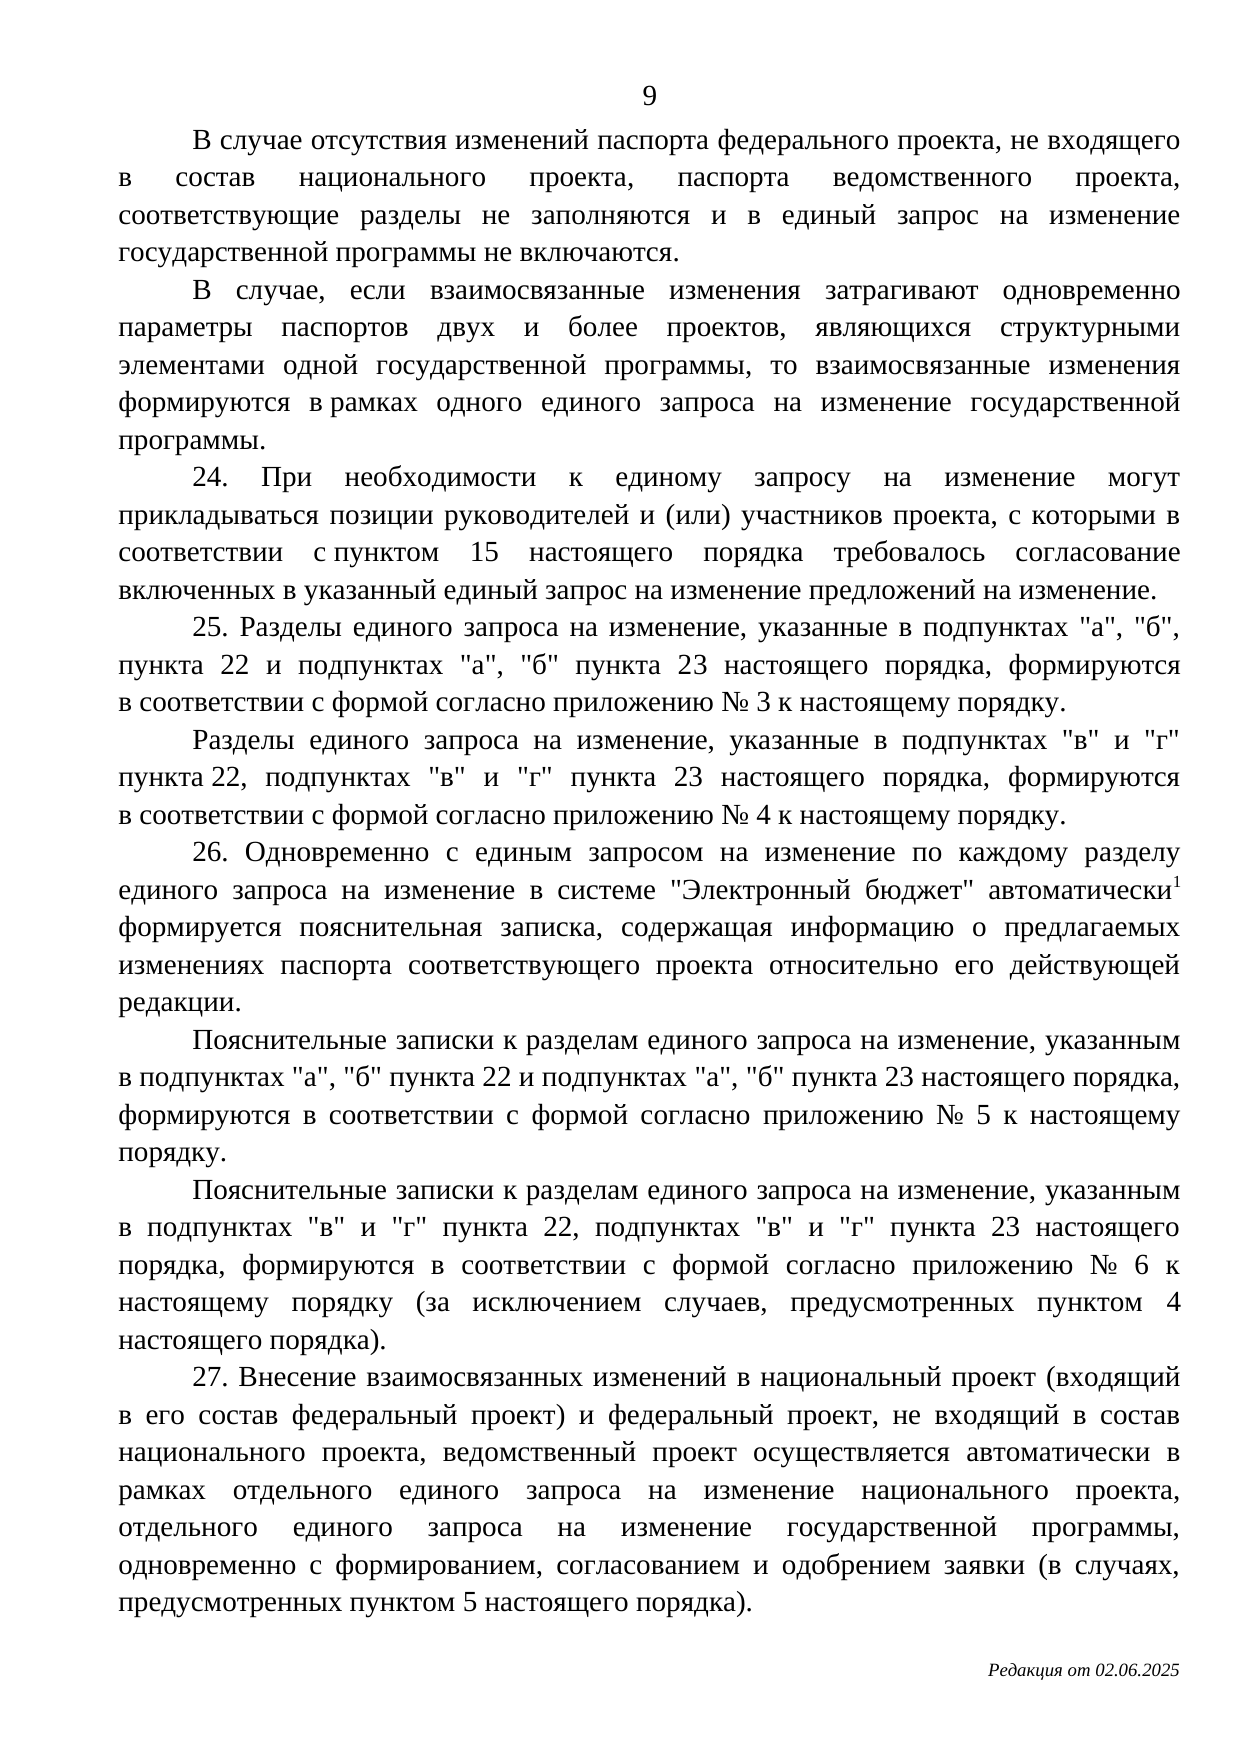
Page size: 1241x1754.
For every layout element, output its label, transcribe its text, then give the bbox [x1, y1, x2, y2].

text В случае, если взаимосвязанные изменения затрагивают одновременно параметры паспортов двух и более проектов, являющихся структурными элементами одной государственной программы, то взаимосвязанные изменения формируются в рамках одного единого запроса на изменение государственной программы. [118, 268, 1181, 456]
text Разделы единого запроса на изменение, указанные в подпунктах "в" и "г" пункта 22, подпунктах "в" и "г" пункта 23 настоящего порядка, формируются в соответствии с формой согласно приложению № 4 к настоящему порядку. [118, 718, 1181, 831]
text 25. Разделы единого запроса на изменение, указанные в подпунктах "а", "б", пункта 22 и подпунктах "а", "б" пункта 23 настоящего порядка, формируются в соответствии с формой согласно приложению № 3 к настоящему порядку. [118, 606, 1181, 718]
text 24. При необходимости к единому запросу на изменение могут прикладываться позиции руководителей и (или) участников проекта, с которыми в соответствии с пунктом 15 настоящего порядка требовалось согласование включенных в указанный единый запрос на изменение предложений на изменение. [118, 456, 1181, 606]
text Пояснительные записки к разделам единого запроса на изменение, указанным в подпунктах "а", "б" пункта 22 и подпунктах "а", "б" пункта 23 настоящего порядка, формируются в соответствии с формой согласно приложению № 5 к настоящему порядку. [118, 1018, 1181, 1168]
text В случае отсутствия изменений паспорта федерального проекта, не входящего в состав национального проекта, паспорта ведомственного проекта, соответствующие разделы не заполняются и в единый запрос на изменение государственной программы не включаются. [118, 118, 1181, 268]
text 26. Одновременно с единым запросом на изменение по каждому разделу единого запроса на изменение в системе "Электронный бюджет" автоматически1 формируется пояснительная записка, содержащая информацию о предлагаемых изменениях паспорта соответствующего проекта относительно его действующей редакции. [118, 831, 1181, 1018]
text Пояснительные записки к разделам единого запроса на изменение, указанным в подпунктах "в" и "г" пункта 22, подпунктах "в" и "г" пункта 23 настоящего порядка, формируются в соответствии с формой согласно приложению № 6 к настоящему порядку (за исключением случаев, предусмотренных пунктом 4 настоящего порядка). [118, 1168, 1181, 1356]
text 27. Внесение взаимосвязанных изменений в национальный проект (входящий в его состав федеральный проект) и федеральный проект, не входящий в состав национального проекта, ведомственный проект осуществляется автоматически в рамках отдельного единого запроса на изменение национального проекта, отдельного единого запроса на изменение государственной программы, одновременно с формированием, согласованием и одобрением заявки (в случаях, предусмотренных пунктом 5 настоящего порядка). [118, 1356, 1181, 1618]
